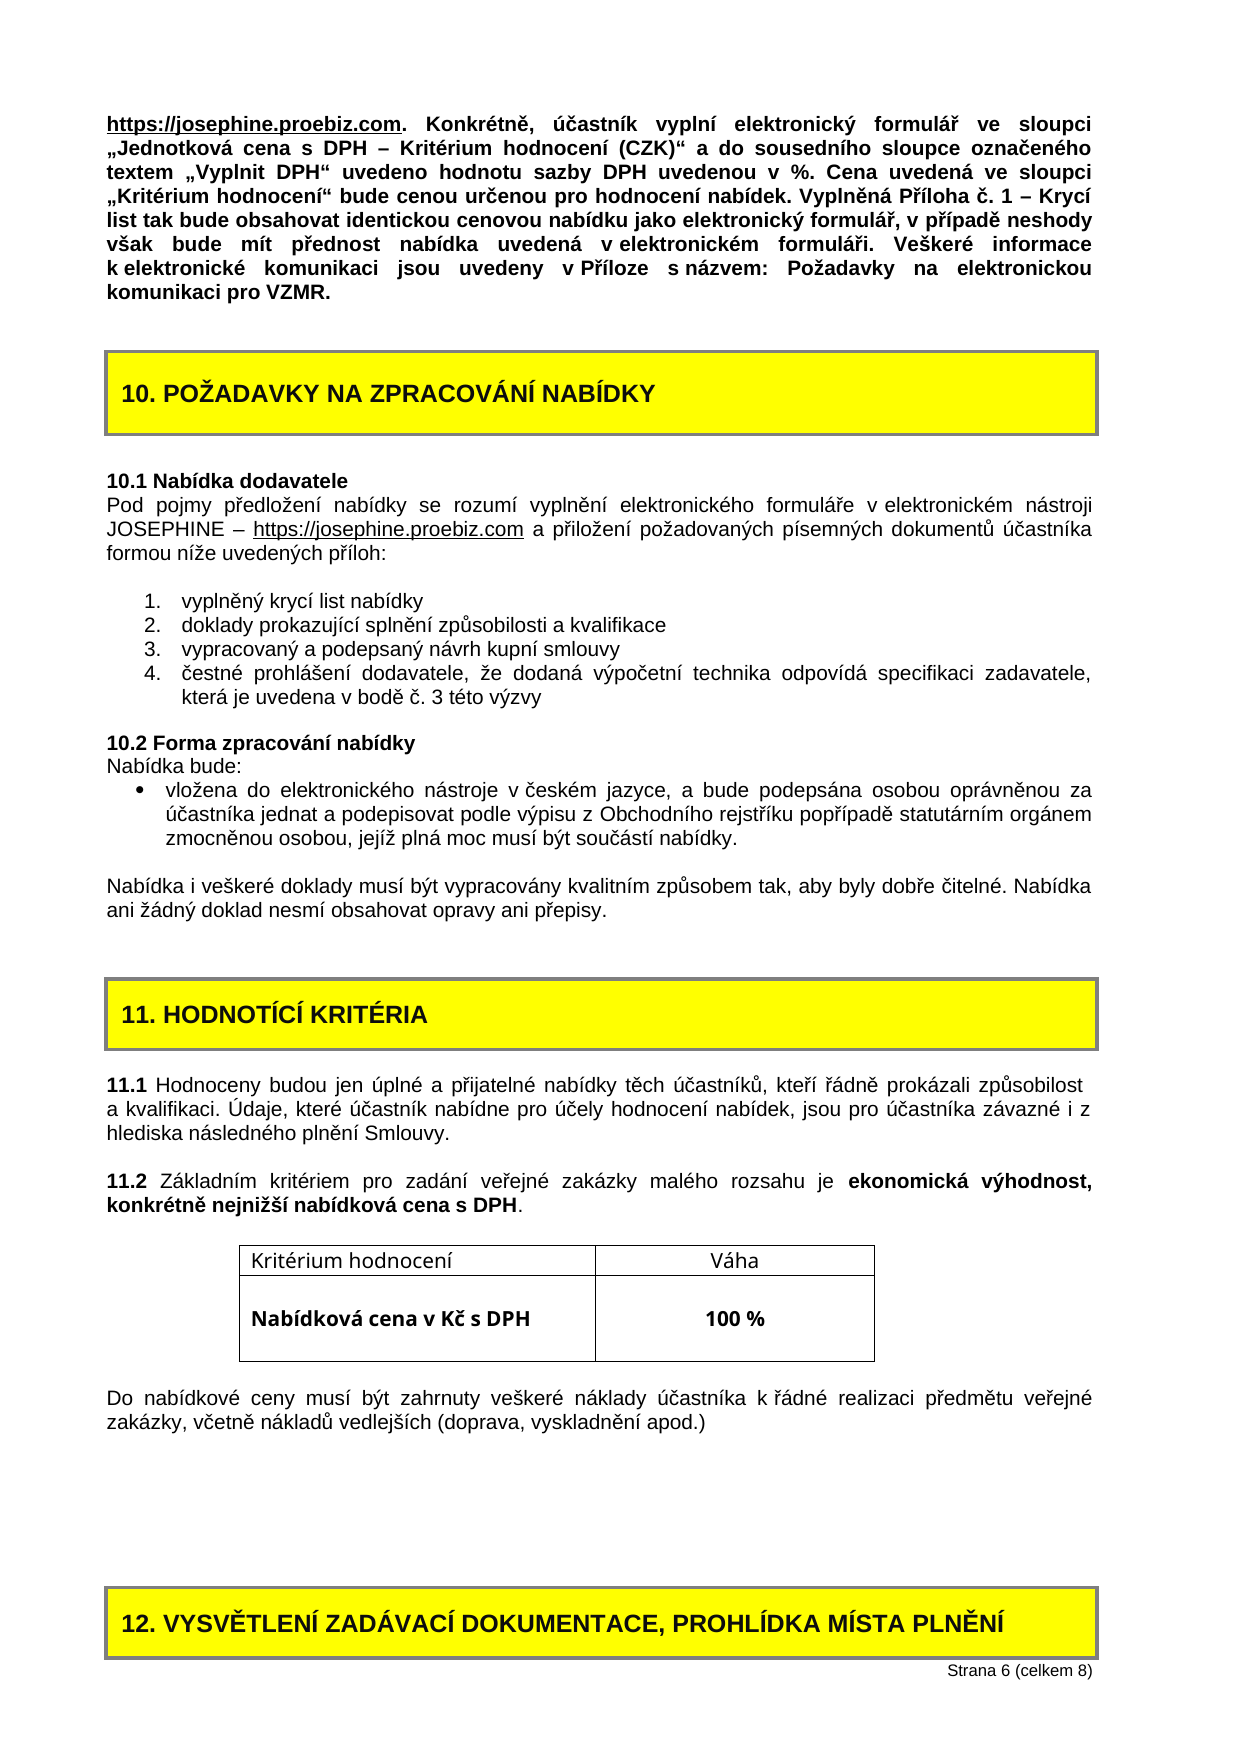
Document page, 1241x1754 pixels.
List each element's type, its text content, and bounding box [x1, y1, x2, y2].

text Nabídka bude: [106, 754, 1092, 778]
text 11.2 Základním kritériem pro zadání veřejné zakázky malého rozsahu je ekonomická výhodnost, konkrétně nejnižší nabídková cena s DPH. [106, 1169, 1092, 1217]
table_cell Nabídková cena v Kč s DPH [240, 1276, 595, 1361]
text 10.1 Nabídka dodavatele [106, 469, 1092, 493]
text Pod pojmy předložení nabídky se rozumí vyplnění elektronického formuláře v elektronickém nástroji JOSEPHINE – https://josephine.proebiz.com a přiložení požadovaných písemných dokumentů účastníka formou níže uvedených příloh: [106, 493, 1092, 565]
table_header Váha [596, 1246, 874, 1275]
list vložena do elektronického nástroje v českém jazyce, a bude podepsána osobou oprávněnou za účastníka jednat a podepisovat podle výpisu z Obchodního rejstříku popřípadě statutárním orgánem zmocněnou osobou, jejíž plná moc musí být součástí nabídky. [136, 778, 1092, 850]
text 11.1 Hodnoceny budou jen úplné a přijatelné nabídky těch účastníků, kteří řádně prokázali způsobilost a kvalifikaci. Údaje, které účastník nabídne pro účely hodnocení nabídek, jsou pro účastníka závazné i z hlediska následného plnění Smlouvy. [106, 1073, 1092, 1145]
text 10.2 Forma zpracování nabídky [106, 730, 1092, 754]
list vyplněný krycí list nabídky [144, 589, 1092, 613]
table_cell 100 % [596, 1276, 874, 1361]
text Nabídka i veškeré doklady musí být vypracovány kvalitním způsobem tak, aby byly dobře čitelné. Nabídka ani žádný doklad nesmí obsahovat opravy ani přepisy. [106, 874, 1092, 922]
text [106, 112, 1092, 304]
list doklady prokazující splnění způsobilosti a kvalifikace [144, 613, 1092, 637]
text Do nabídkové ceny musí být zahrnuty veškeré náklady účastníka k řádné realizaci předmětu veřejné zakázky, včetně nákladů vedlejších (doprava, vyskladnění apod.) [106, 1386, 1092, 1434]
list vypracovaný a podepsaný návrh kupní smlouvy [144, 637, 1092, 661]
list čestné prohlášení dodavatele, že dodaná výpočetní technika odpovídá specifikaci zadavatele, která je uvedena v bodě č. 3 této výzvy [144, 661, 1092, 709]
table_header Kritérium hodnocení [240, 1246, 595, 1275]
